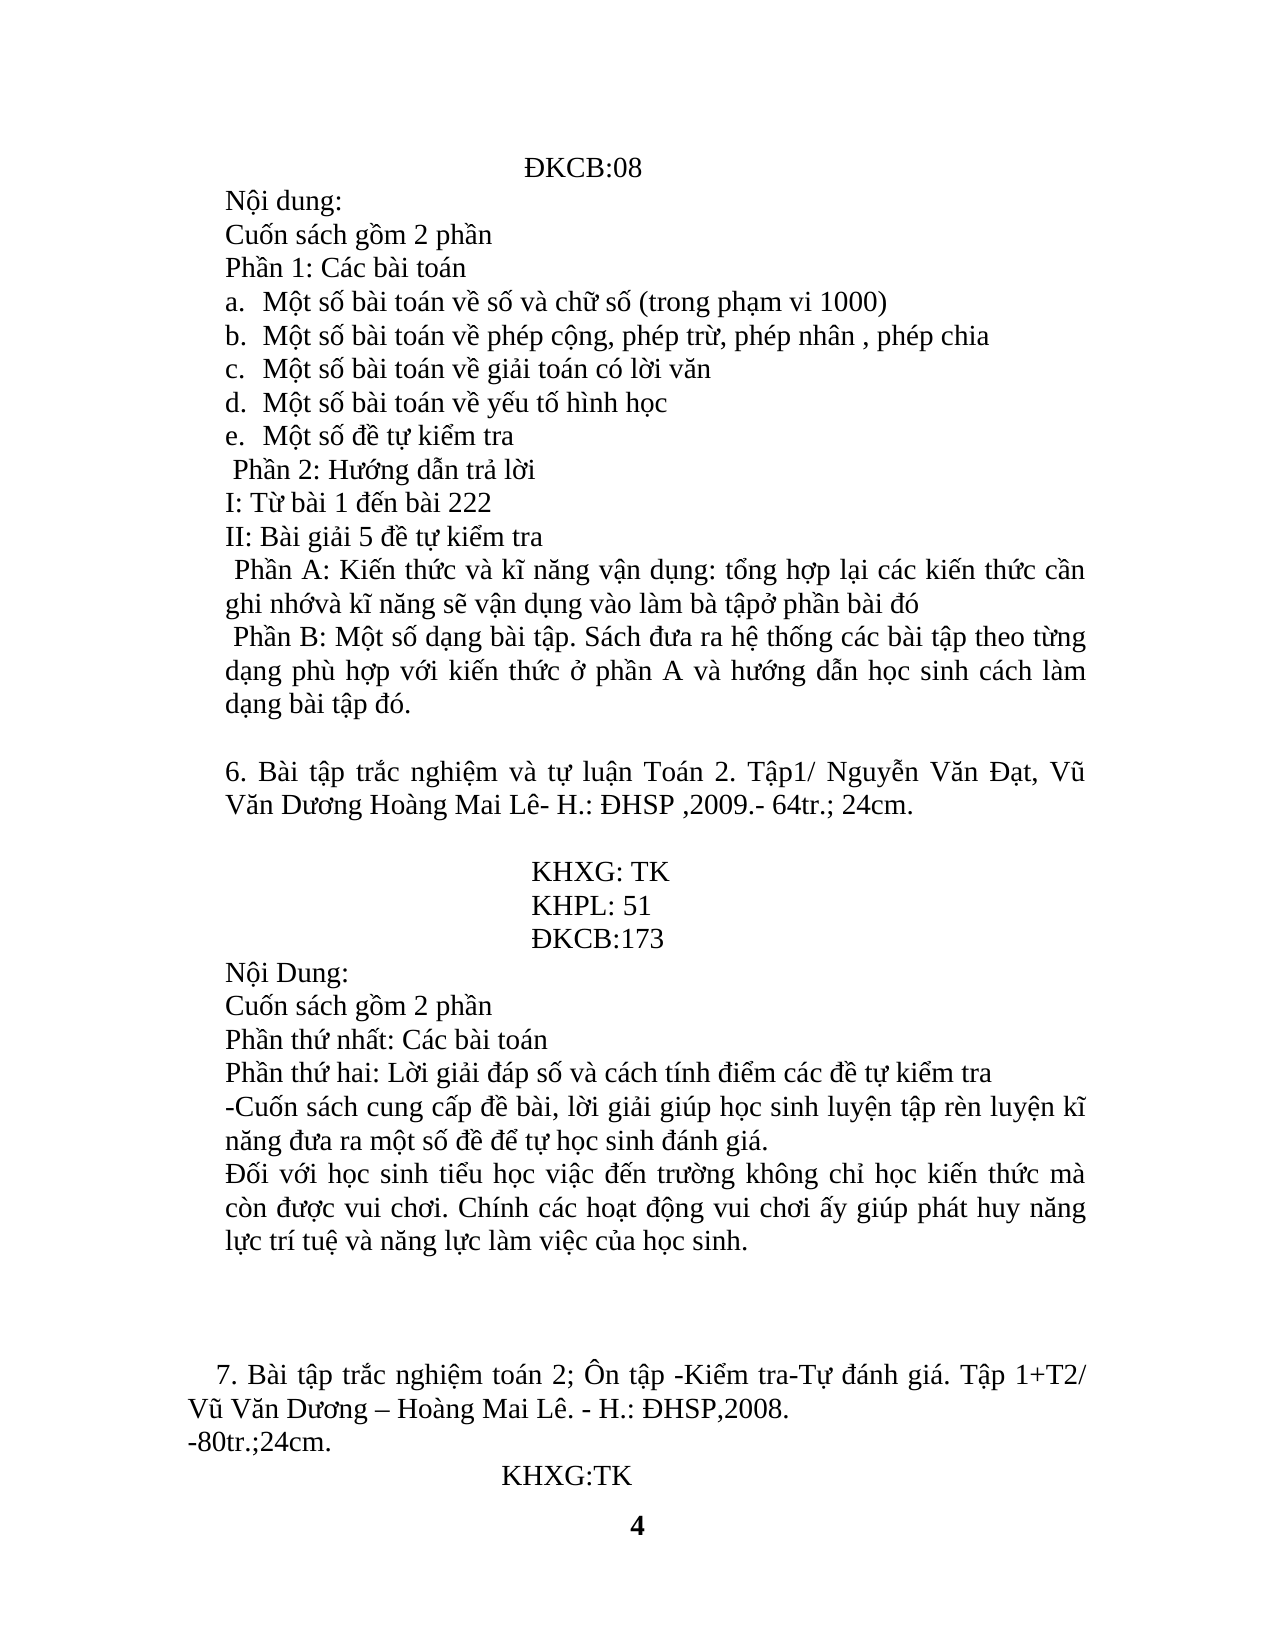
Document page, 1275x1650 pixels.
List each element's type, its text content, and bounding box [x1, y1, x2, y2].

text -80tr.;24cm. [187, 1424, 1087, 1458]
list Một số đề tự kiểm tra [225, 418, 1087, 452]
text 7. Bài tập trắc nghiệm toán 2; Ôn tập -Kiểm tra-Tự đánh giá. Tập 1+T2/ Vũ Văn Dương – Hoàng Mai Lê. - H.: ĐHSP,2008. [187, 1357, 1087, 1424]
text Cuốn sách gồm 2 phần [225, 217, 1087, 251]
text Phần B: Một số dạng bài tập. Sách đưa ra hệ thống các bài tập theo từng dạng phù hợp với kiến thức ở phần A và hướng dẫn học sinh cách làm dạng bài tập đó. [225, 619, 1087, 720]
text KHXG:TK [187, 1458, 1087, 1492]
text Phần A: Kiến thức và kĩ năng vận dụng: tổng hợp lại các kiến thức cần ghi nhớvà kĩ năng sẽ vận dụng vào làm bà tậpở phần bài đó [225, 552, 1087, 619]
text KHXG: TK [225, 854, 1087, 888]
text Nội Dung: [225, 955, 1087, 988]
list Một số bài toán về số và chữ số (trong phạm vi 1000) [225, 284, 1087, 318]
list Một số bài toán về yếu tố hình học [225, 385, 1087, 418]
text Phần 2: Hướng dẫn trả lời [225, 452, 1087, 485]
text Phần thứ hai: Lời giải đáp số và cách tính điểm các đề tự kiểm tra [225, 1056, 1087, 1089]
text Cuốn sách gồm 2 phần [225, 988, 1087, 1022]
text Nội dung: [225, 183, 1087, 217]
text -Cuốn sách cung cấp đề bài, lời giải giúp học sinh luyện tập rèn luyện kĩ năng đưa ra một số đề để tự học sinh đánh giá. [225, 1089, 1087, 1156]
list Một số bài toán về giải toán có lời văn [225, 351, 1087, 385]
text ĐKCB:173 [225, 921, 1087, 955]
text ĐKCB:08 [225, 150, 1087, 183]
text 6. Bài tập trắc nghiệm và tự luận Toán 2. Tập1/ Nguyễn Văn Đạt, Vũ Văn Dương Hoàng Mai Lê- H.: ĐHSP ,2009.- 64tr.; 24cm. [225, 754, 1087, 821]
text Phần 1: Các bài toán [225, 251, 1087, 284]
text Đối với học sinh tiểu học viậc đến trường không chỉ học kiến thức mà còn được vui chơi. Chính các hoạt động vui chơi ấy giúp phát huy năng lực trí tuệ và năng lực làm việc của học sinh. [225, 1156, 1087, 1257]
list Một số bài toán về phép cộng, phép trừ, phép nhân , phép chia [225, 318, 1087, 351]
text I: Từ bài 1 đến bài 222 [225, 485, 1087, 519]
text Phần thứ nhất: Các bài toán [225, 1022, 1087, 1056]
text KHPL: 51 [225, 888, 1087, 921]
text II: Bài giải 5 đề tự kiểm tra [225, 519, 1087, 552]
